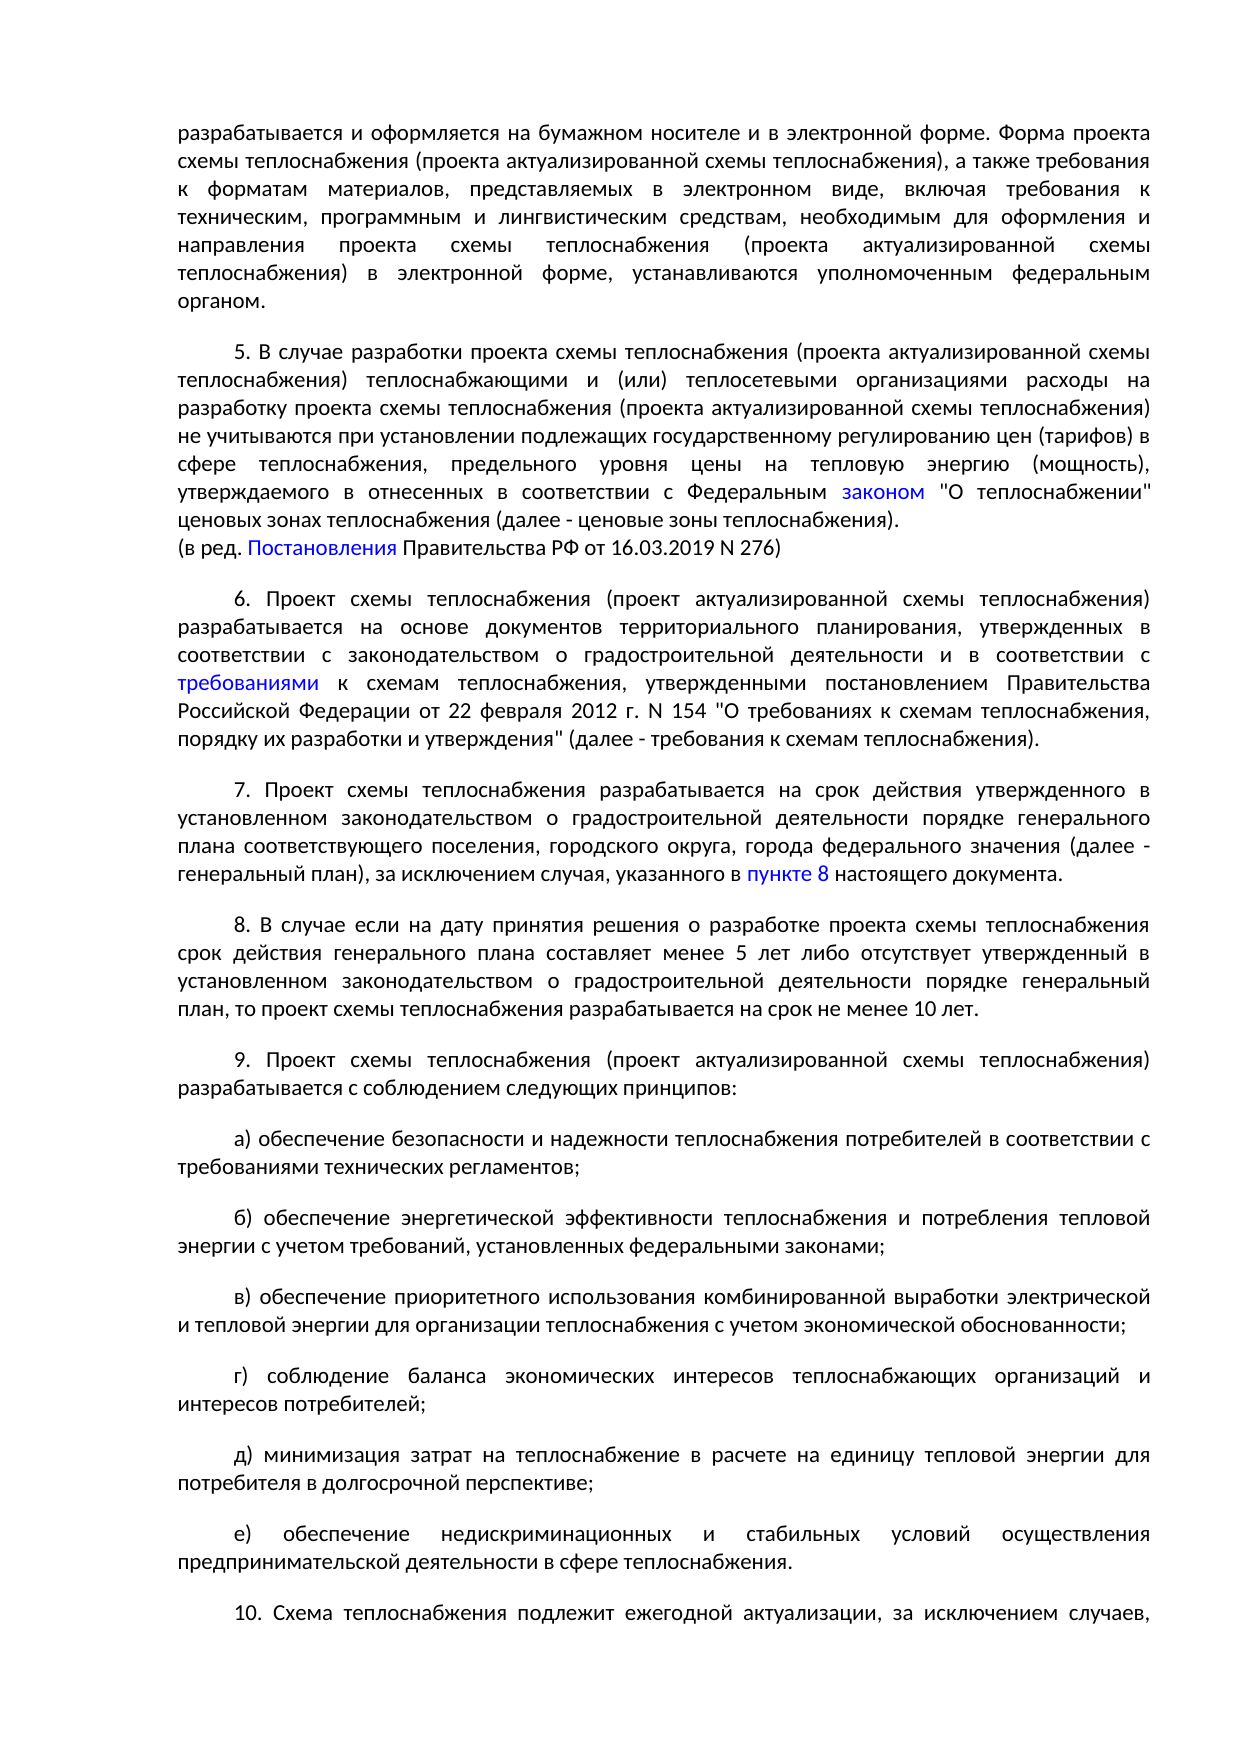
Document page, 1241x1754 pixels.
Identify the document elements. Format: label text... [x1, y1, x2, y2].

text (в ред. Постановления Правительства РФ от 16.03.2019 N 276) [177, 533, 1152, 561]
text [177, 1598, 1152, 1626]
text 8. В случае если на дату принятия решения о разработке проекта схемы теплоснабжения срок действия генерального плана составляет менее 5 лет либо отсутствует утвержденный в установленном законодательством о градостроительной деятельности порядке генеральный план, то проект схемы теплоснабжения разрабатывается на срок не менее 10 лет. [177, 910, 1152, 1022]
text г) соблюдение баланса экономических интересов теплоснабжающих организаций и интересов потребителей; [177, 1361, 1152, 1417]
text в) обеспечение приоритетного использования комбинированной выработки электрической и тепловой энергии для организации теплоснабжения с учетом экономической обоснованности; [177, 1282, 1152, 1338]
text 9. Проект схемы теплоснабжения (проект актуализированной схемы теплоснабжения) разрабатывается с соблюдением следующих принципов: [177, 1045, 1152, 1101]
text 5. В случае разработки проекта схемы теплоснабжения (проекта актуализированной схемы теплоснабжения) теплоснабжающими и (или) теплосетевыми организациями расходы на разработку проекта схемы теплоснабжения (проекта актуализированной схемы теплоснабжения) не учитываются при установлении подлежащих государственному регулированию цен (тарифов) в сфере теплоснабжения, предельного уровня цены на тепловую энергию (мощность), утверждаемого в отнесенных в соответствии с Федеральным законом "О теплоснабжении" ценовых зонах теплоснабжения (далее - ценовые зоны теплоснабжения). [177, 337, 1152, 533]
text б) обеспечение энергетической эффективности теплоснабжения и потребления тепловой энергии с учетом требований, установленных федеральными законами; [177, 1203, 1152, 1259]
text е) обеспечение недискриминационных и стабильных условий осуществления предпринимательской деятельности в сфере теплоснабжения. [177, 1519, 1152, 1575]
text 6. Проект схемы теплоснабжения (проект актуализированной схемы теплоснабжения) разрабатывается на основе документов территориального планирования, утвержденных в соответствии с законодательством о градостроительной деятельности и в соответствии с требованиями к схемам теплоснабжения, утвержденными постановлением Правительства Российской Федерации от 22 февраля 2012 г. N 154 "О требованиях к схемам теплоснабжения, порядку их разработки и утверждения" (далее - требования к схемам теплоснабжения). [177, 584, 1152, 752]
text 7. Проект схемы теплоснабжения разрабатывается на срок действия утвержденного в установленном законодательством о градостроительной деятельности порядке генерального плана соответствующего поселения, городского округа, города федерального значения (далее - генеральный план), за исключением случая, указанного в пункте 8 настоящего документа. [177, 775, 1152, 887]
text д) минимизация затрат на теплоснабжение в расчете на единицу тепловой энергии для потребителя в долгосрочной перспективе; [177, 1440, 1152, 1496]
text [177, 118, 1152, 314]
text а) обеспечение безопасности и надежности теплоснабжения потребителей в соответствии с требованиями технических регламентов; [177, 1124, 1152, 1180]
